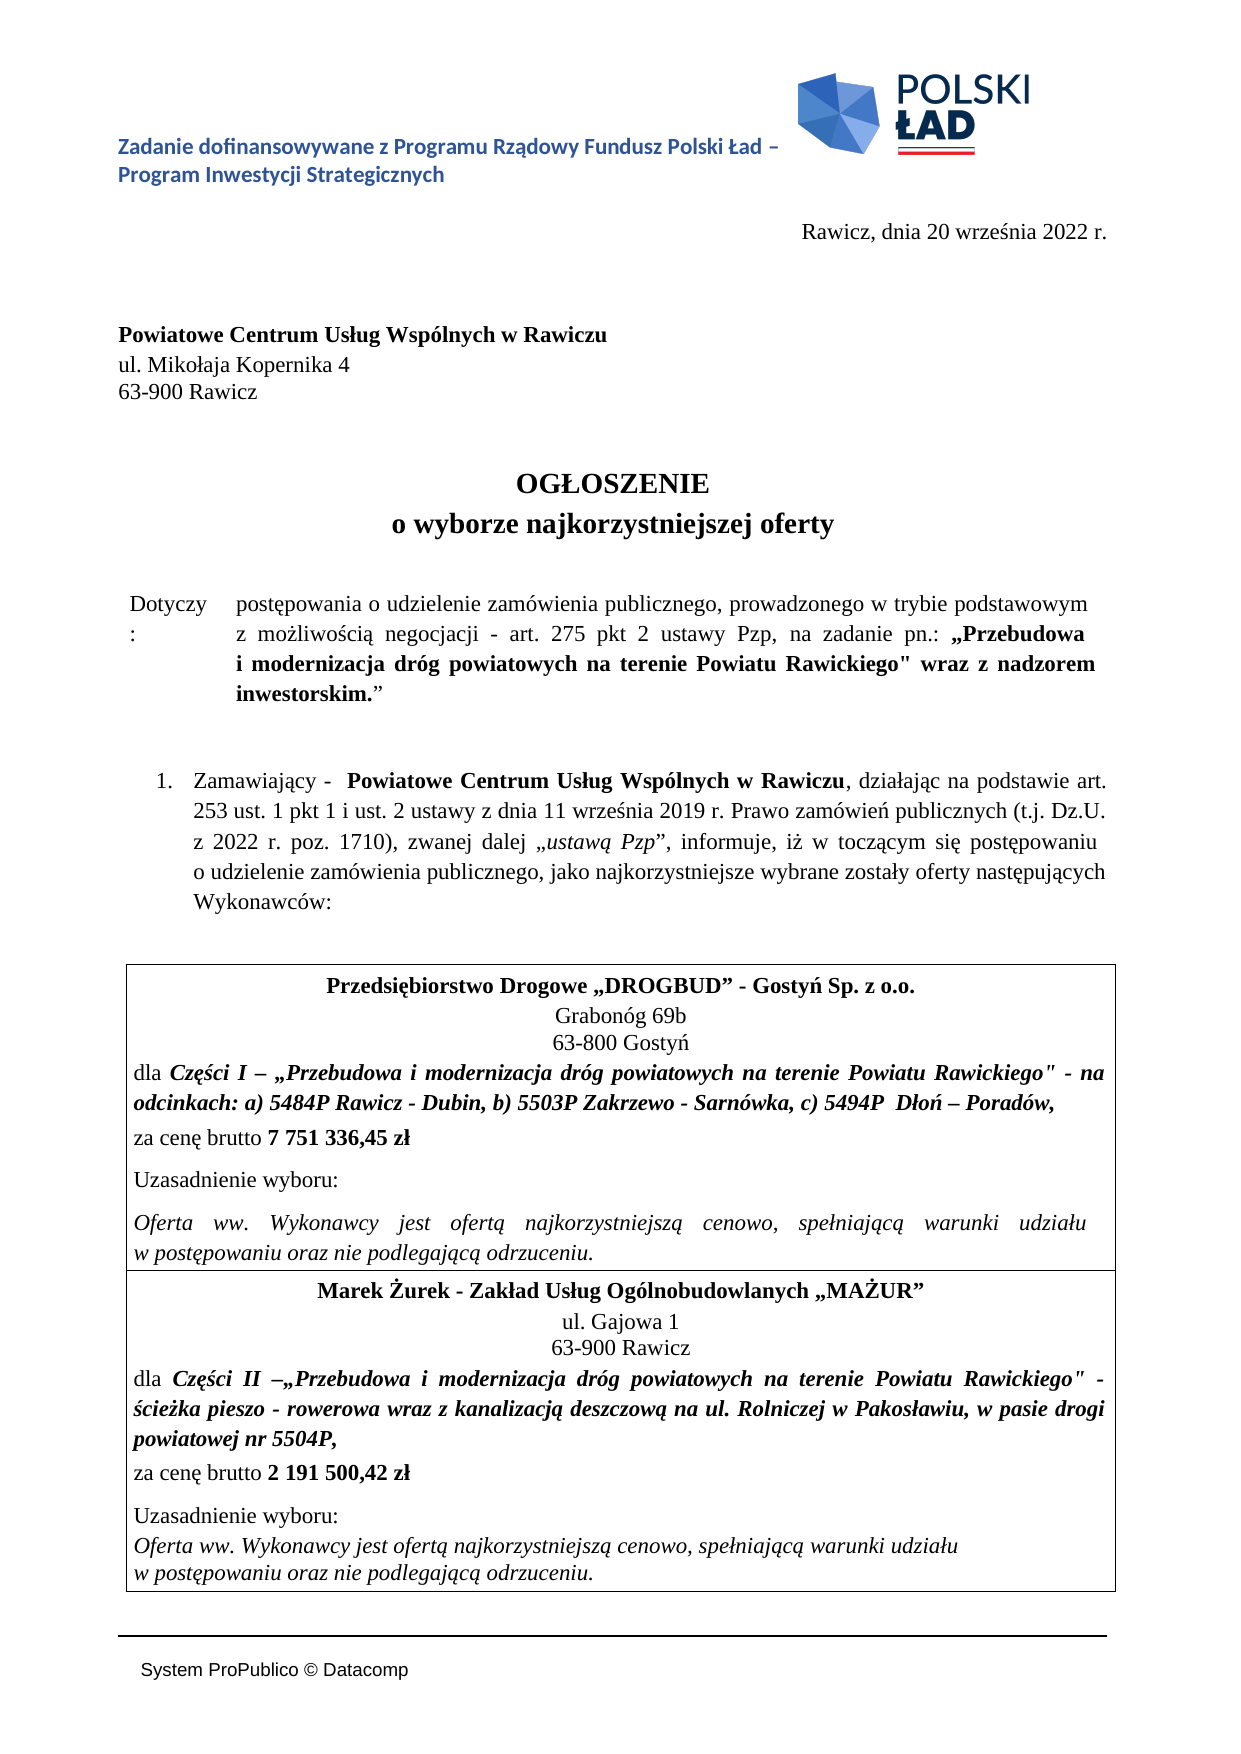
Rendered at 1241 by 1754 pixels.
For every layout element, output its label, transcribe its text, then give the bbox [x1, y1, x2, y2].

table_header Dotyczy: [118, 590, 224, 717]
text Rawicz, dnia 20 września 2022 r. [118, 218, 1107, 244]
text 63-900 Rawicz [118, 378, 1107, 404]
table_header postępowania o udzielenie zamówienia publicznego, prowadzonego w trybie podstawowym z możliwością negocjacji - art. 275 pkt 2 ustawy Pzp, na zadanie pn.: „Przebudowa i modernizacja dróg powiatowych na terenie Powiatu Rawickiego" wraz z nadzorem inwestorskim.” [225, 590, 1107, 717]
text Powiatowe Centrum Usług Wspólnych w Rawiczu [118, 321, 1107, 347]
table_cell Marek Żurek - Zakład Usług Ogólnobudowlanych „MAŻUR” ul. Gajowa 1 63-900 Rawicz dla Części II –„Przebudowa i modernizacja dróg powiatowych na terenie Powiatu Rawickiego" - ścieżka pieszo - rowerowa wraz z kanalizacją deszczową na ul. Rolniczej w Pakosławiu, w pasie drogi powiatowej nr 5504P, za cenę brutto 2 191 500,42 zł Uzasadnienie wyboru: Oferta ww. Wykonawcy jest ofertą najkorzystniejszą cenowo, spełniającą warunki udziału w postępowaniu oraz nie podlegającą odrzuceniu. [127, 1271, 1115, 1591]
text o wyborze najkorzystniejszej oferty [118, 506, 1107, 540]
list Zamawiający - Powiatowe Centrum Usług Wspólnych w Rawiczu, działając na podstawie art. 253 ust. 1 pkt 1 i ust. 2 ustawy z dnia 11 września 2019 r. Prawo zamówień publicznych (t.j. Dz.U. z 2022 r. poz. 1710), zwanej dalej „ustawą Pzp”, informuje, iż w toczącym się postępowaniu o udzielenie zamówienia publicznego, jako najkorzystniejsze wybrane zostały oferty następujących Wykonawców: [156, 767, 1107, 948]
subtitle OGŁOSZENIE [118, 467, 1107, 500]
table_header Przedsiębiorstwo Drogowe „DROGBUD” - Gostyń Sp. z o.o. Grabonóg 69b 63-800 Gostyń dla Części I – „Przebudowa i modernizacja dróg powiatowych na terenie Powiatu Rawickiego" - na odcinkach: a) 5484P Rawicz - Dubin, b) 5503P Zakrzewo - Sarnówka, c) 5494P Dłoń – Poradów, za cenę brutto 7 751 336,45 zł Uzasadnienie wyboru: Oferta ww. Wykonawcy jest ofertą najkorzystniejszą cenowo, spełniającą warunki udziału w postępowaniu oraz nie podlegającą odrzuceniu. [127, 965, 1115, 1270]
text ul. Mikołaja Kopernika 4 [118, 351, 1107, 378]
